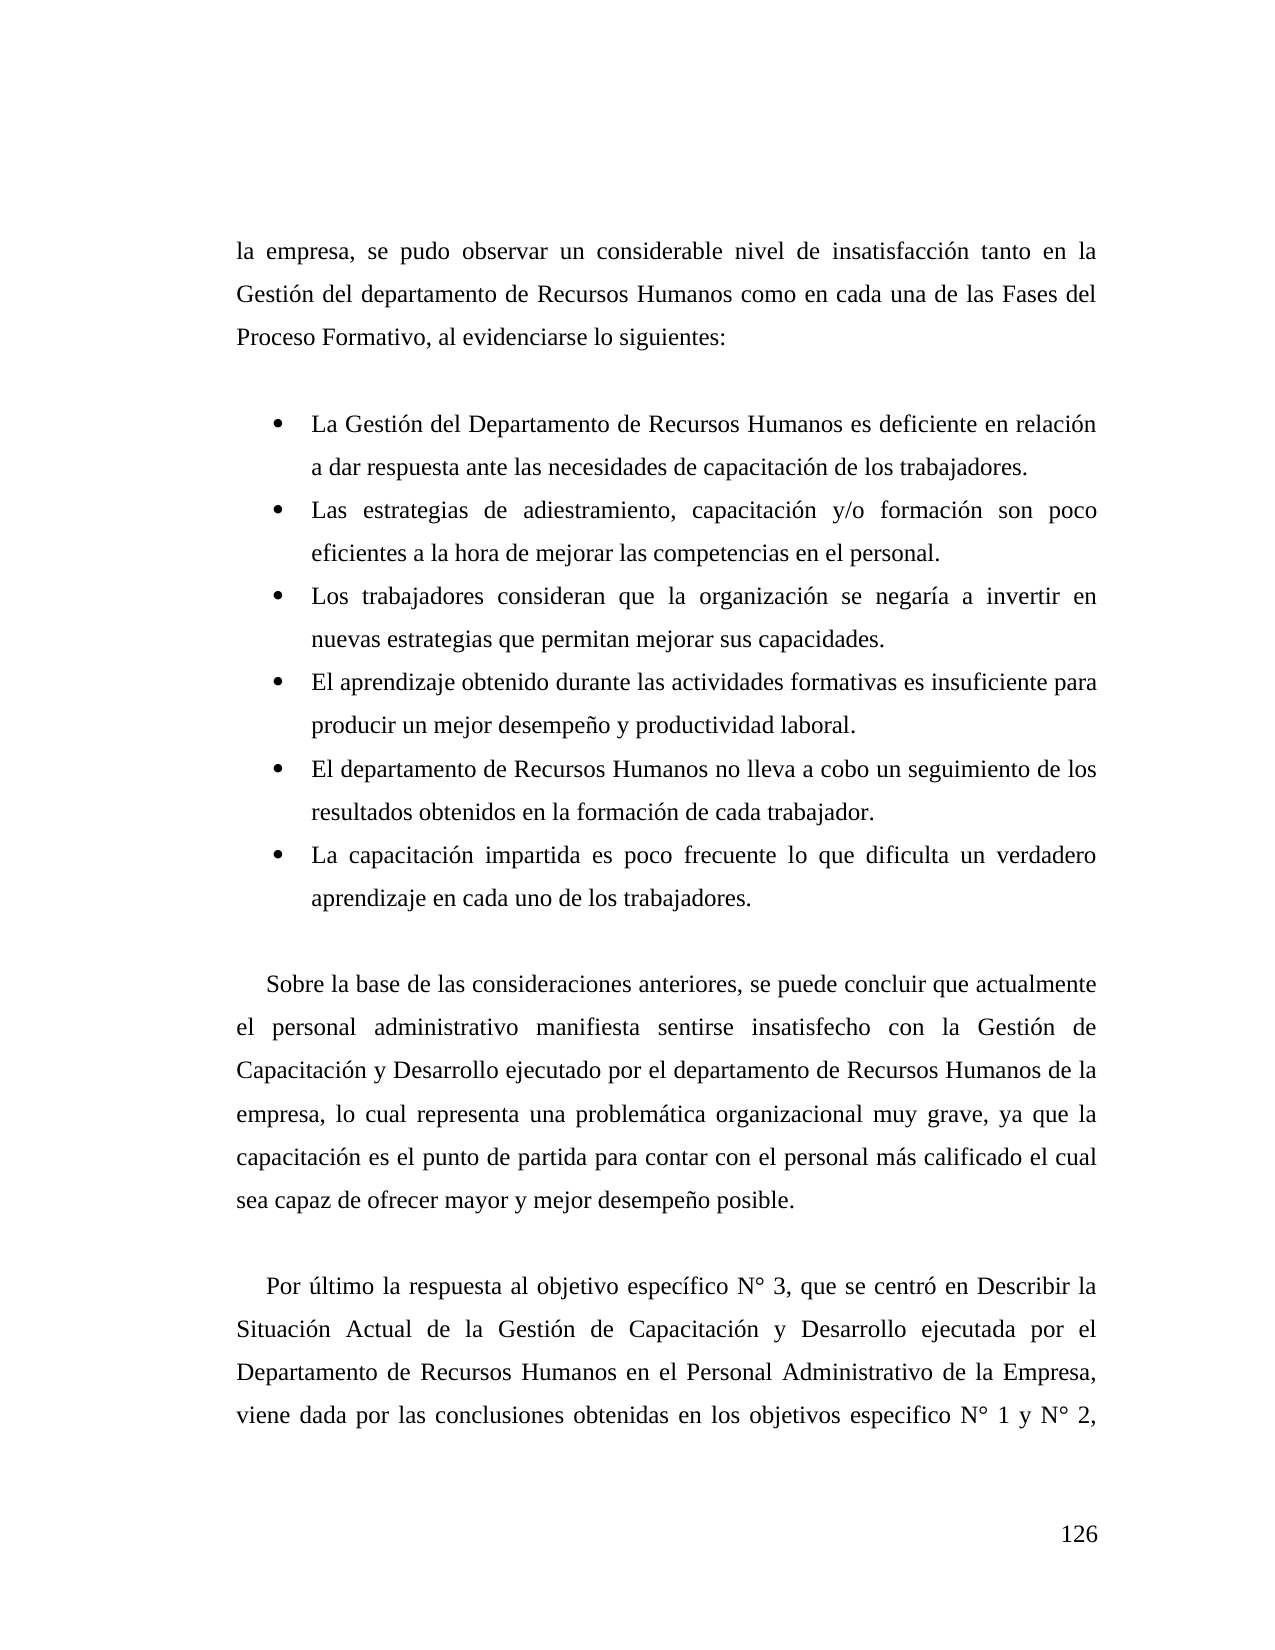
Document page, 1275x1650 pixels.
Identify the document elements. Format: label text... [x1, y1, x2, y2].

list La Gestión del Departamento de Recursos Humanos es deficiente en relación a dar respuesta ante las necesidades de capacitación de los trabajadores. [274, 409, 1098, 481]
list La capacitación impartida es poco frecuente lo que dificulta un verdadero aprendizaje en cada uno de los trabajadores. [274, 840, 1098, 912]
text Sobre la base de las consideraciones anteriores, se puede concluir que actualmente el personal administrativo manifiesta sentirse insatisfecho con la Gestión de Capacitación y Desarrollo ejecutado por el departamento de Recursos Humanos de la empresa, lo cual representa una problemática organizacional muy grave, ya que la capacitación es el punto de partida para contar con el personal más calificado el cual sea capaz de ofrecer mayor y mejor desempeño posible. [236, 969, 1098, 1214]
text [236, 1271, 1098, 1429]
list Los trabajadores consideran que la organización se negaría a invertir en nuevas estrategias que permitan mejorar sus capacidades. [274, 581, 1098, 653]
list El aprendizaje obtenido durante las actividades formativas es insuficiente para producir un mejor desempeño y productividad laboral. [274, 667, 1098, 739]
list Las estrategias de adiestramiento, capacitación y/o formación son poco eficientes a la hora de mejorar las competencias en el personal. [274, 495, 1098, 567]
list El departamento de Recursos Humanos no lleva a cobo un seguimiento de los resultados obtenidos en la formación de cada trabajador. [274, 754, 1098, 826]
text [236, 236, 1098, 351]
